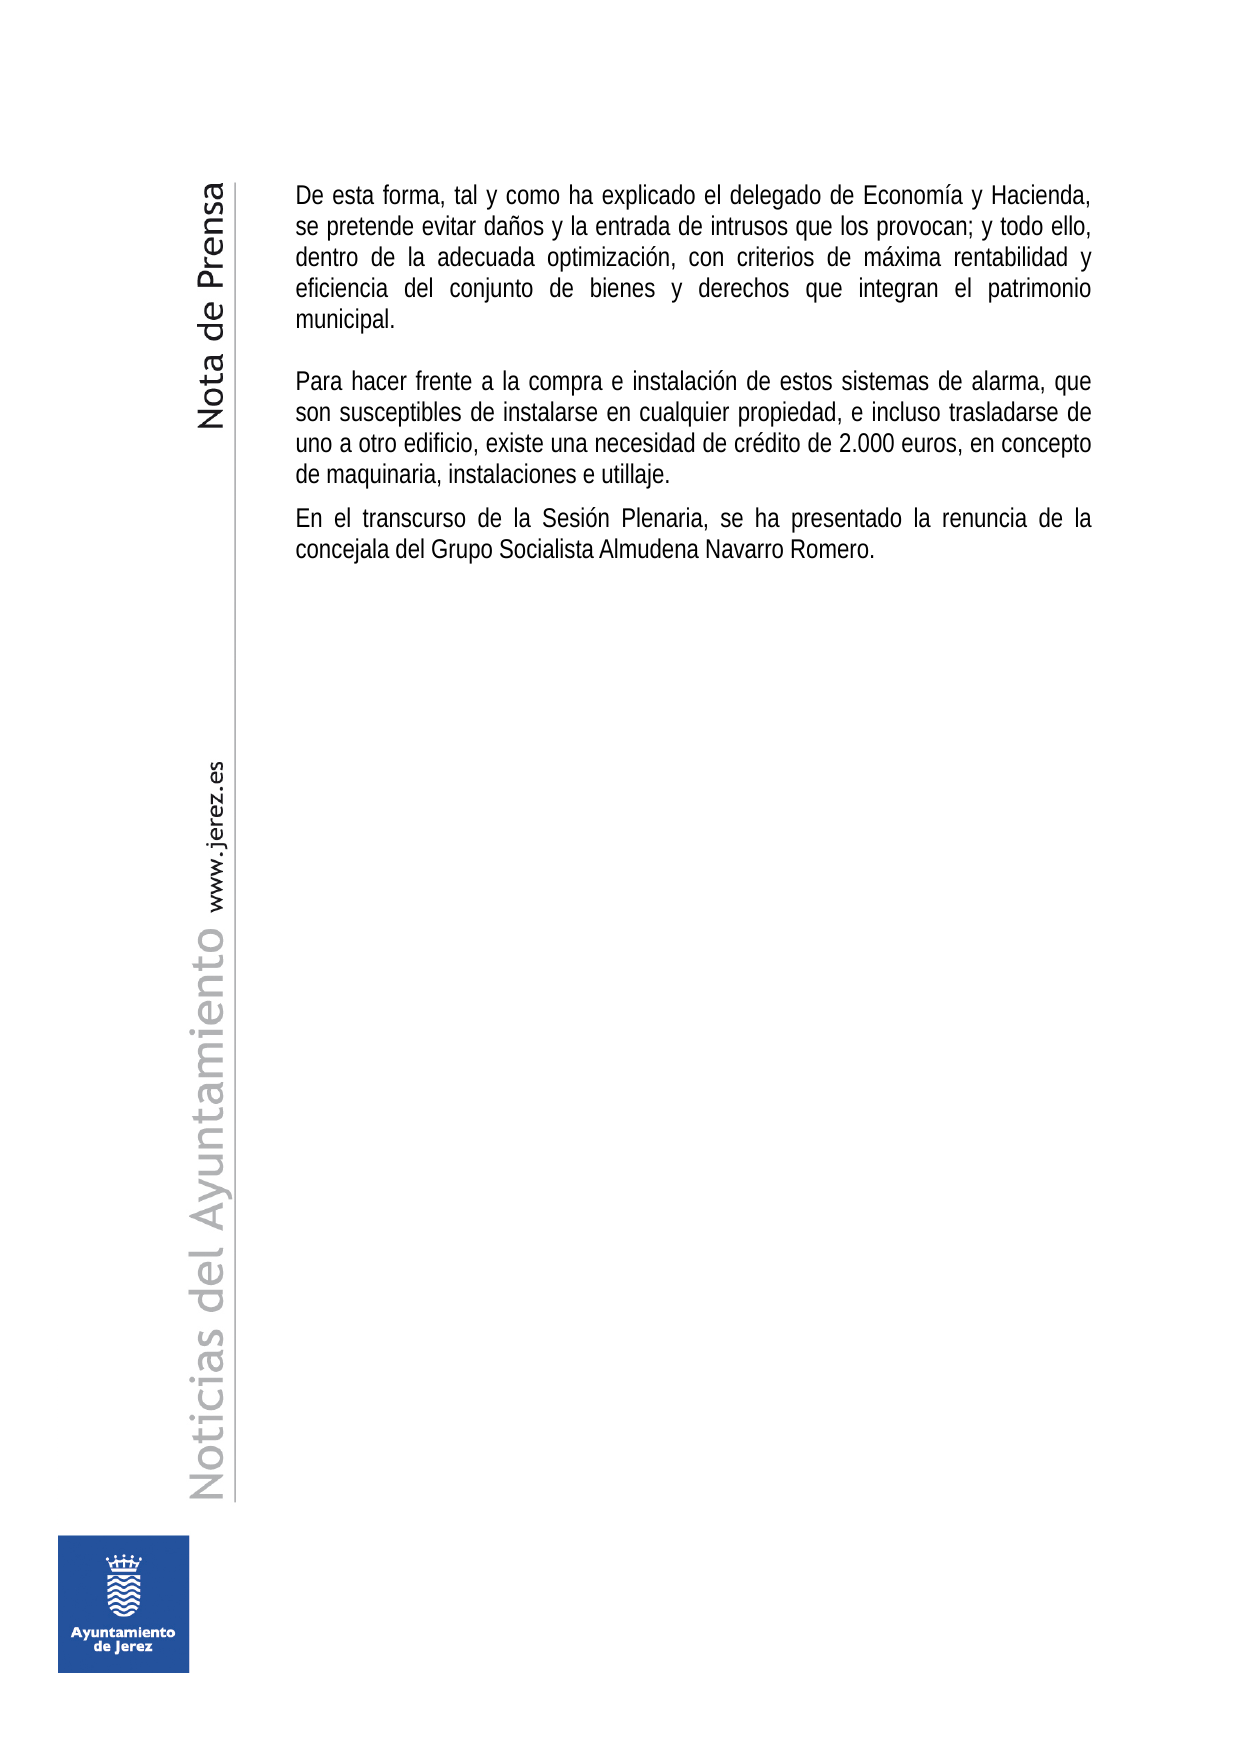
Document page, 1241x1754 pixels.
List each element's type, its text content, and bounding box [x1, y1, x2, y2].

picture [57, 181, 236, 1673]
text De esta forma, tal y como ha explicado el delegado de Economía y Hacienda, se pretende evitar daños y la entrada de intrusos que los provocan; y todo ello, dentro de la adecuada optimización, con criterios de máxima rentabilidad y eficiencia del conjunto de bienes y derechos que integran el patrimonio municipal. [295, 179, 1092, 334]
text Para hacer frente a la compra e instalación de estos sistemas de alarma, que son susceptibles de instalarse en cualquier propiedad, e incluso trasladarse de uno a otro edificio, existe una necesidad de crédito de 2.000 euros, en concepto de maquinaria, instalaciones e utillaje. [295, 365, 1092, 489]
text En el transcurso de la Sesión Plenaria, se ha presentado la renuncia de la concejala del Grupo Socialista Almudena Navarro Romero. [295, 502, 1092, 564]
